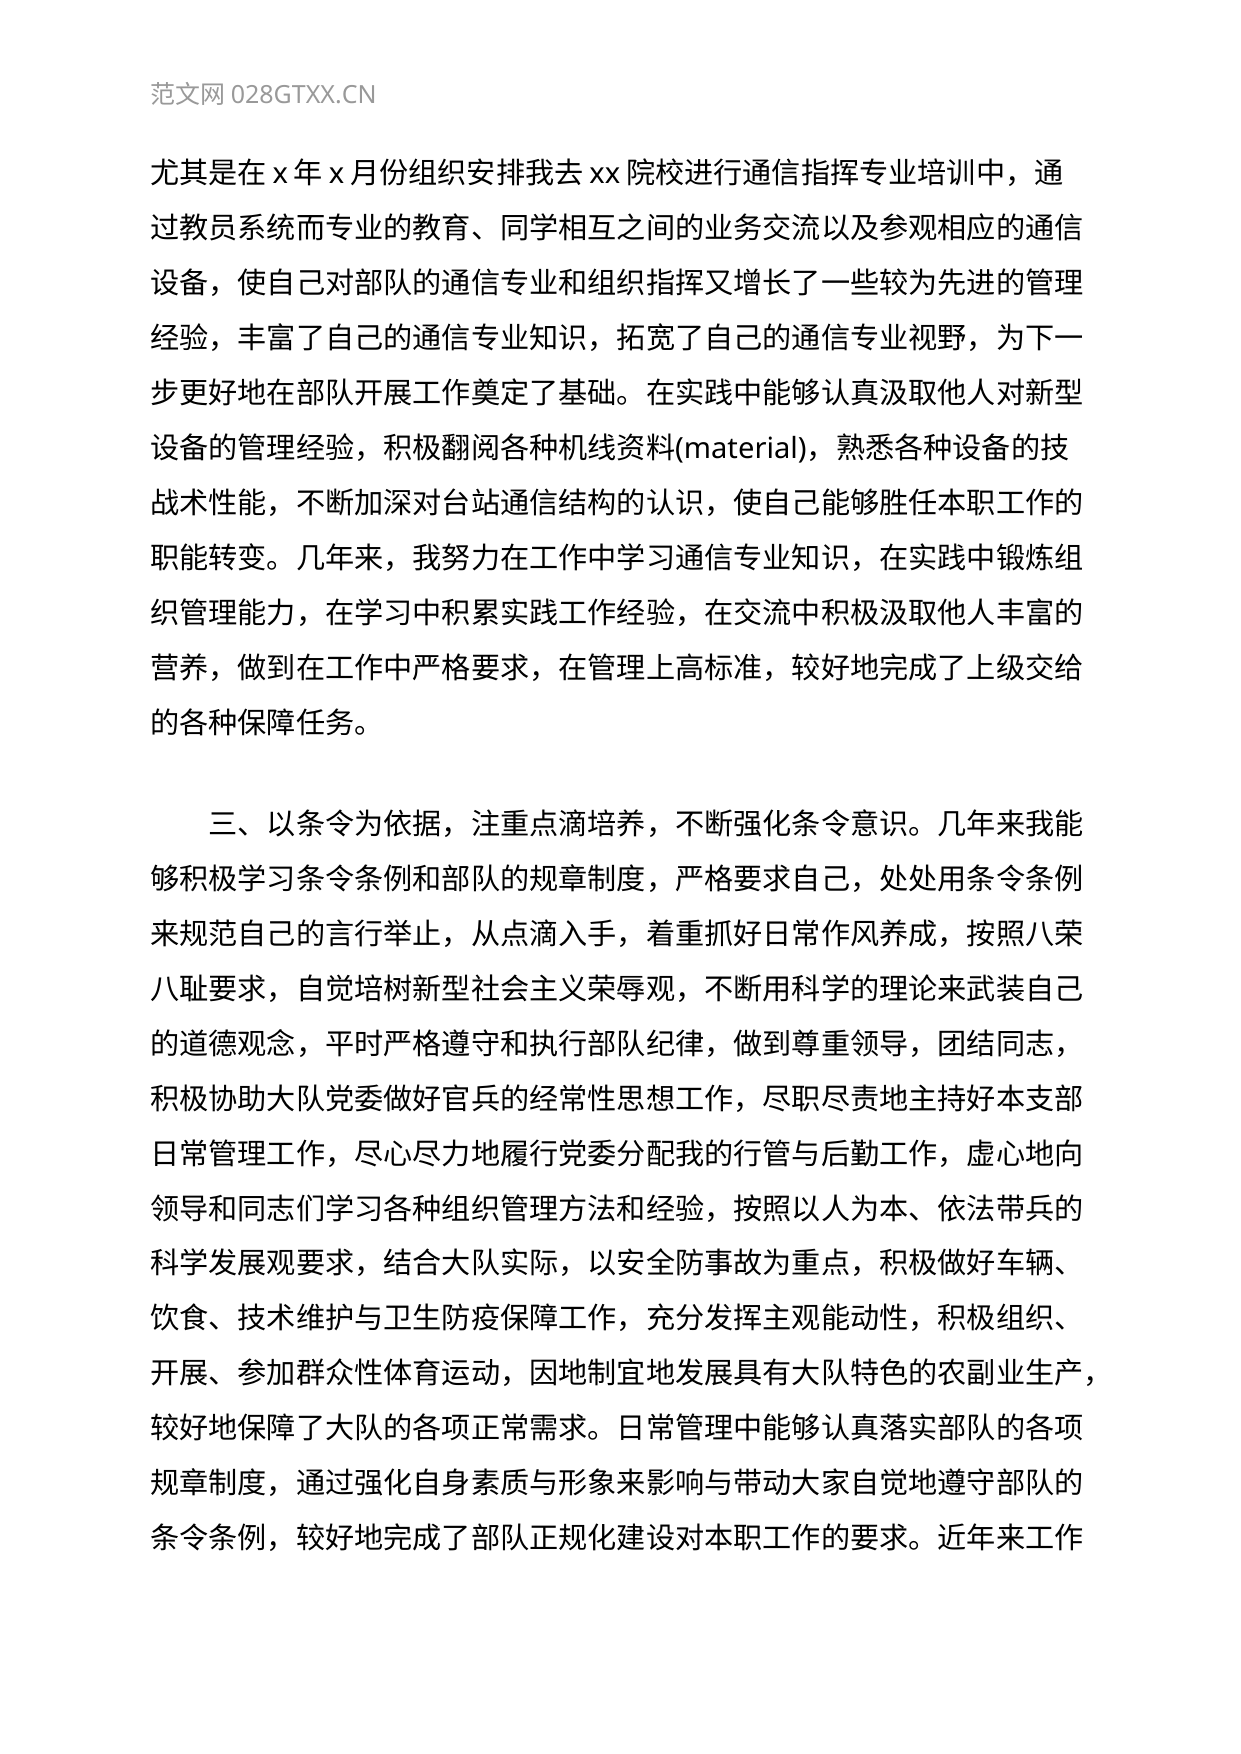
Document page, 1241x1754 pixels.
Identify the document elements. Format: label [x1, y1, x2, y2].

text [150, 150, 1090, 741]
text [150, 801, 1090, 1557]
